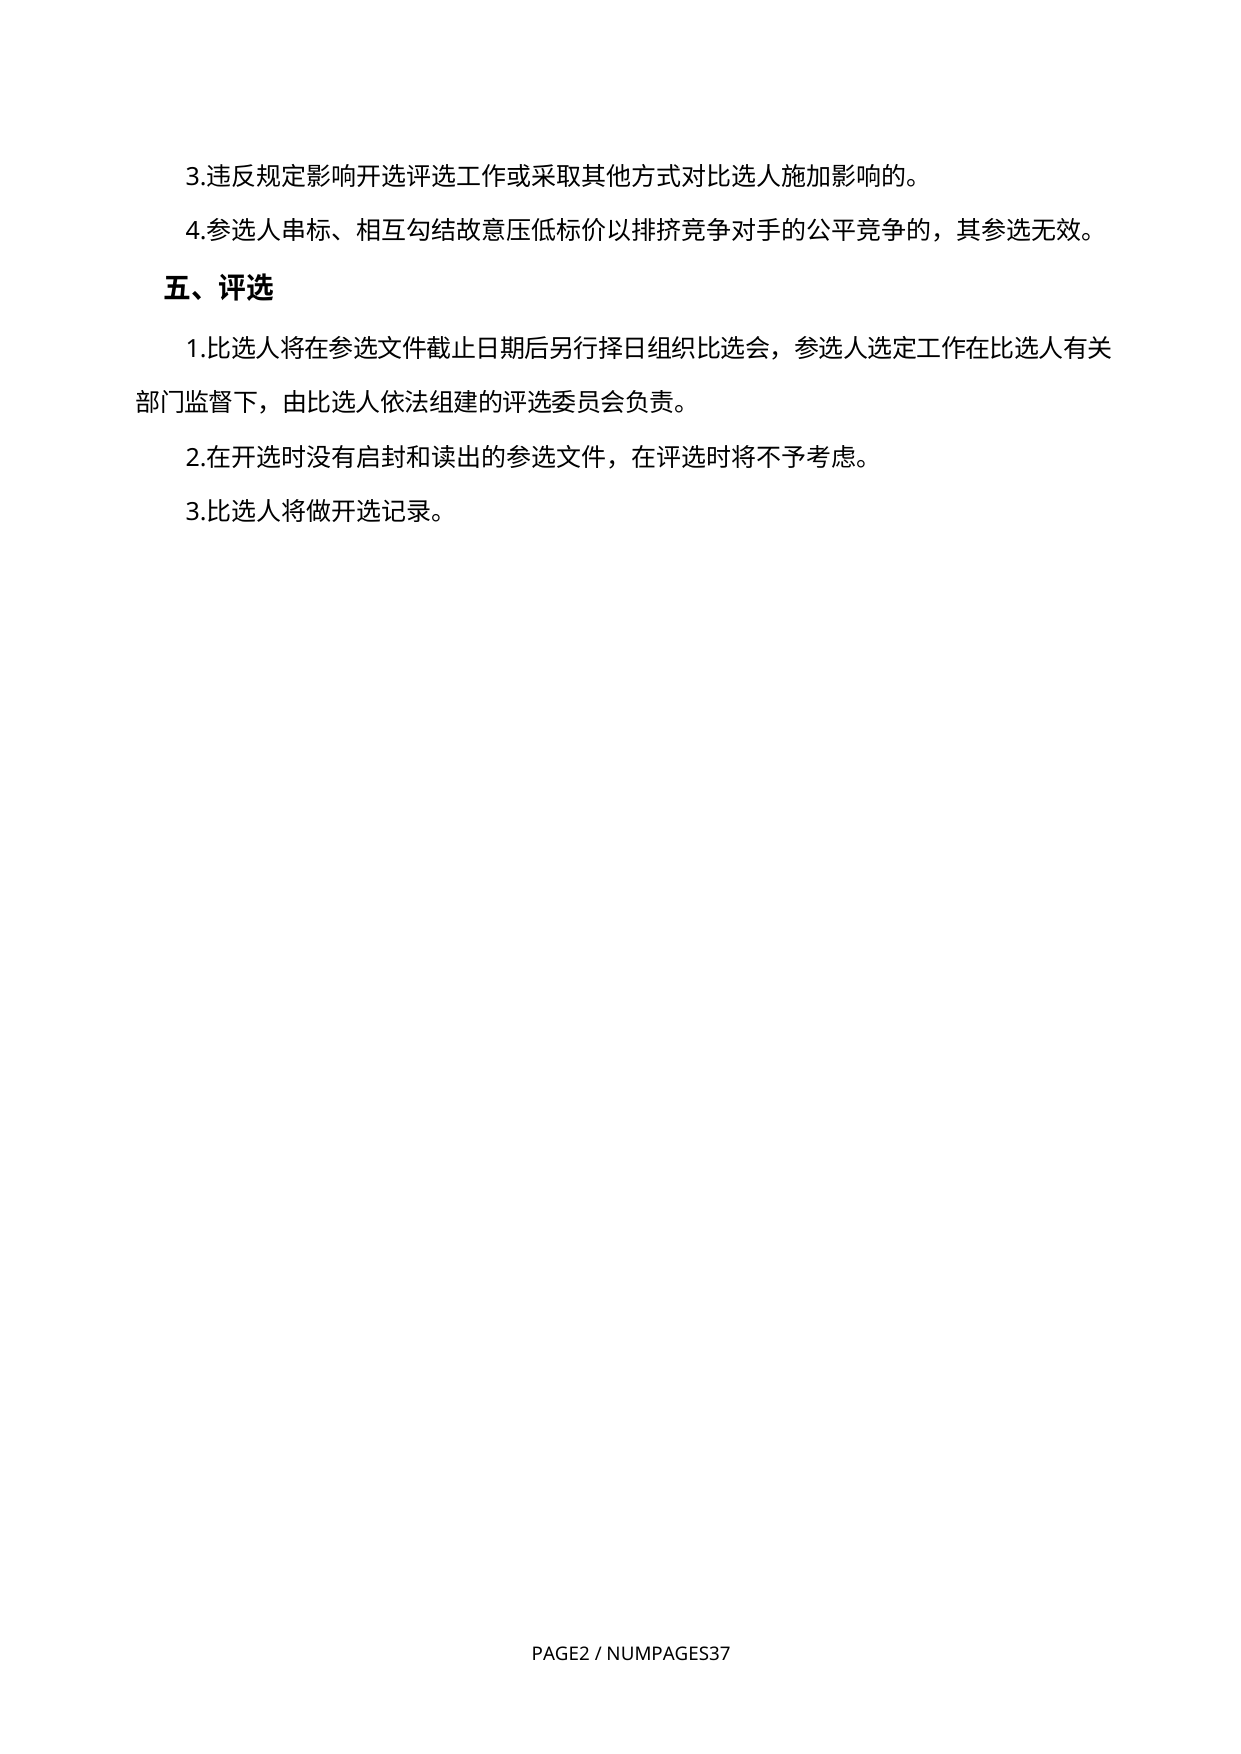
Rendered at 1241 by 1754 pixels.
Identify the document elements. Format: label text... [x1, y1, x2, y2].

text 4.参选人串标、相互勾结故意压低标价以排挤竞争对手的公平竞争的，其参选无效。 [135, 211, 1121, 247]
text 2.在开选时没有启封和读出的参选文件，在评选时将不予考虑。 [135, 437, 1121, 473]
subtitle 五、评选 [135, 265, 1121, 307]
text 1.比选人将在参选文件截止日期后另行择日组织比选会，参选人选定工作在比选人有关部门监督下，由比选人依法组建的评选委员会负责。 [135, 328, 1121, 419]
text 3.比选人将做开选记录。 [135, 492, 1121, 528]
text 3.违反规定影响开选评选工作或采取其他方式对比选人施加影响的。 [135, 156, 1121, 192]
